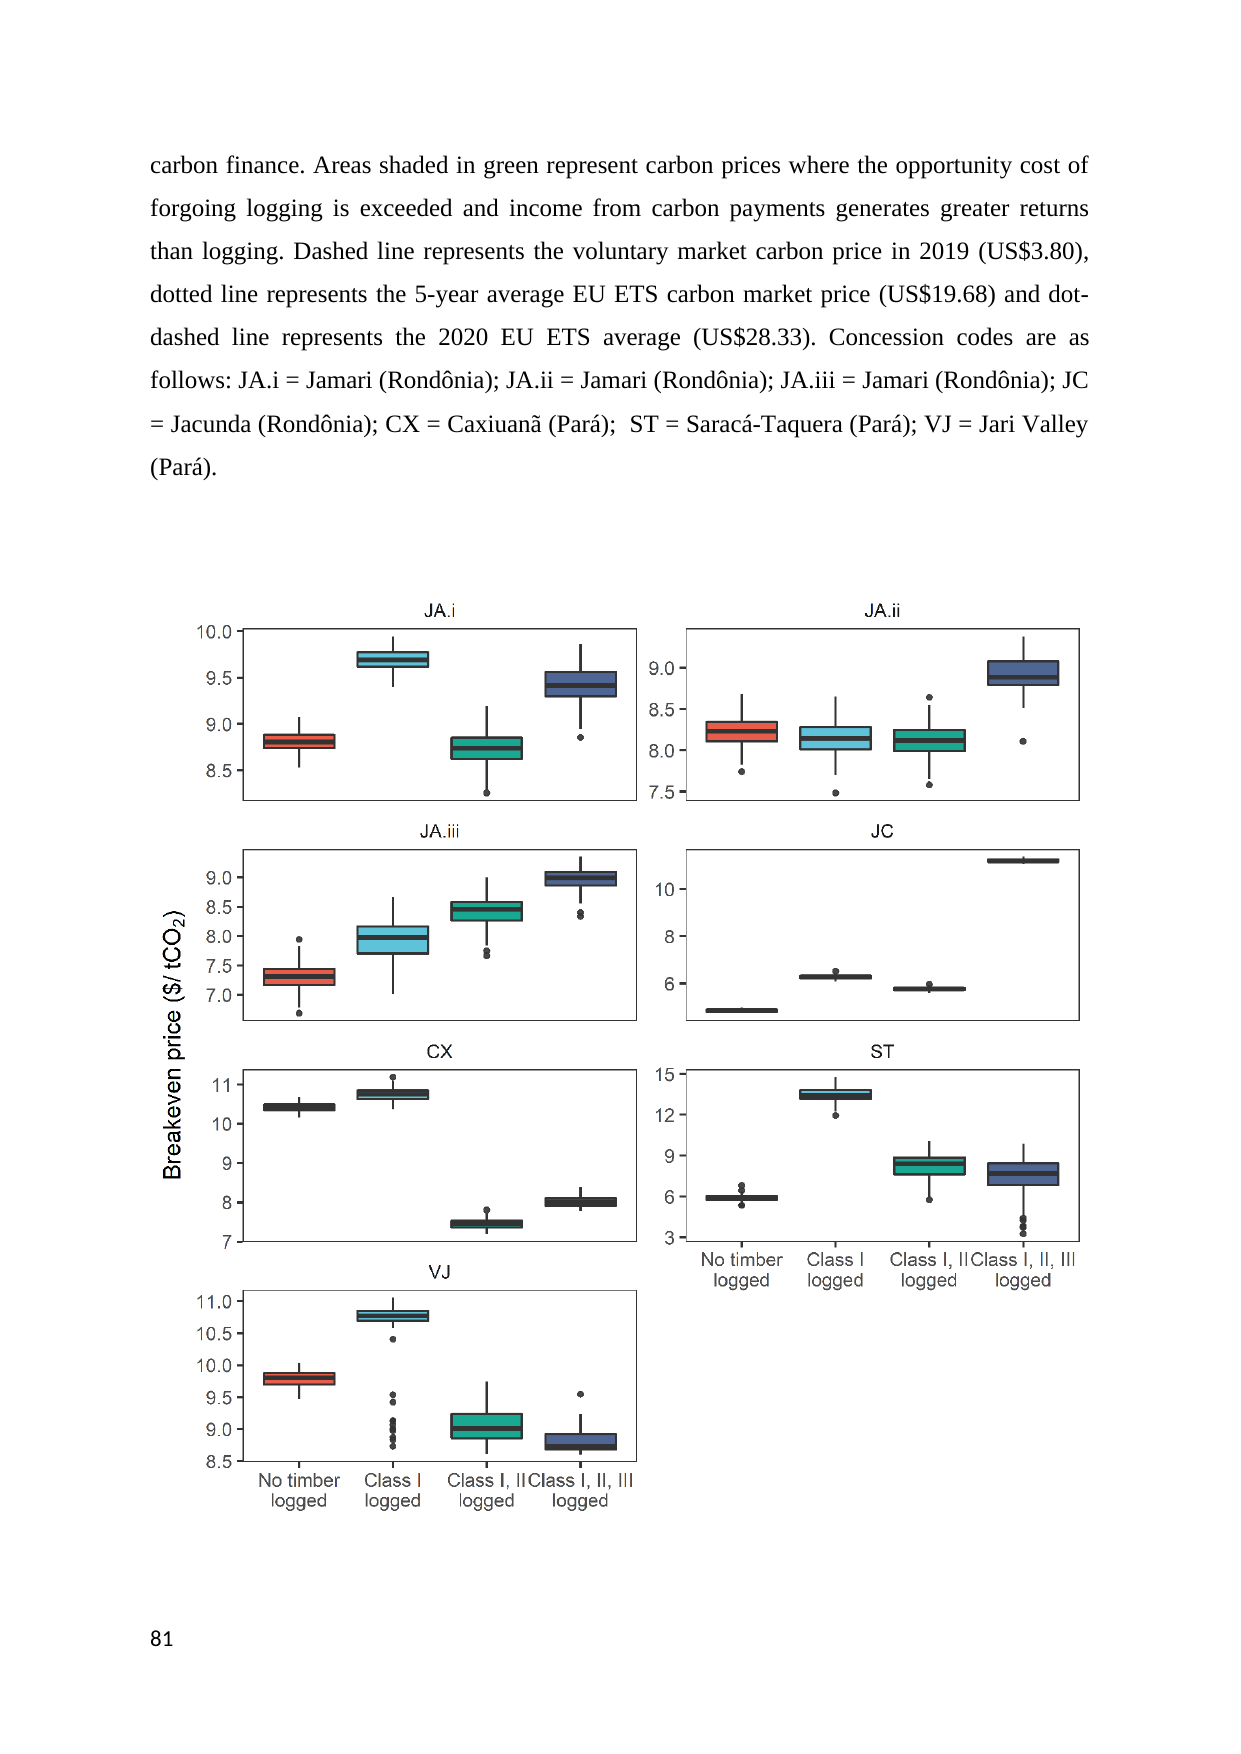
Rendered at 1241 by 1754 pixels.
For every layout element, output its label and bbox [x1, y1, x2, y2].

picture [150, 581, 1091, 1522]
text [150, 150, 1090, 481]
